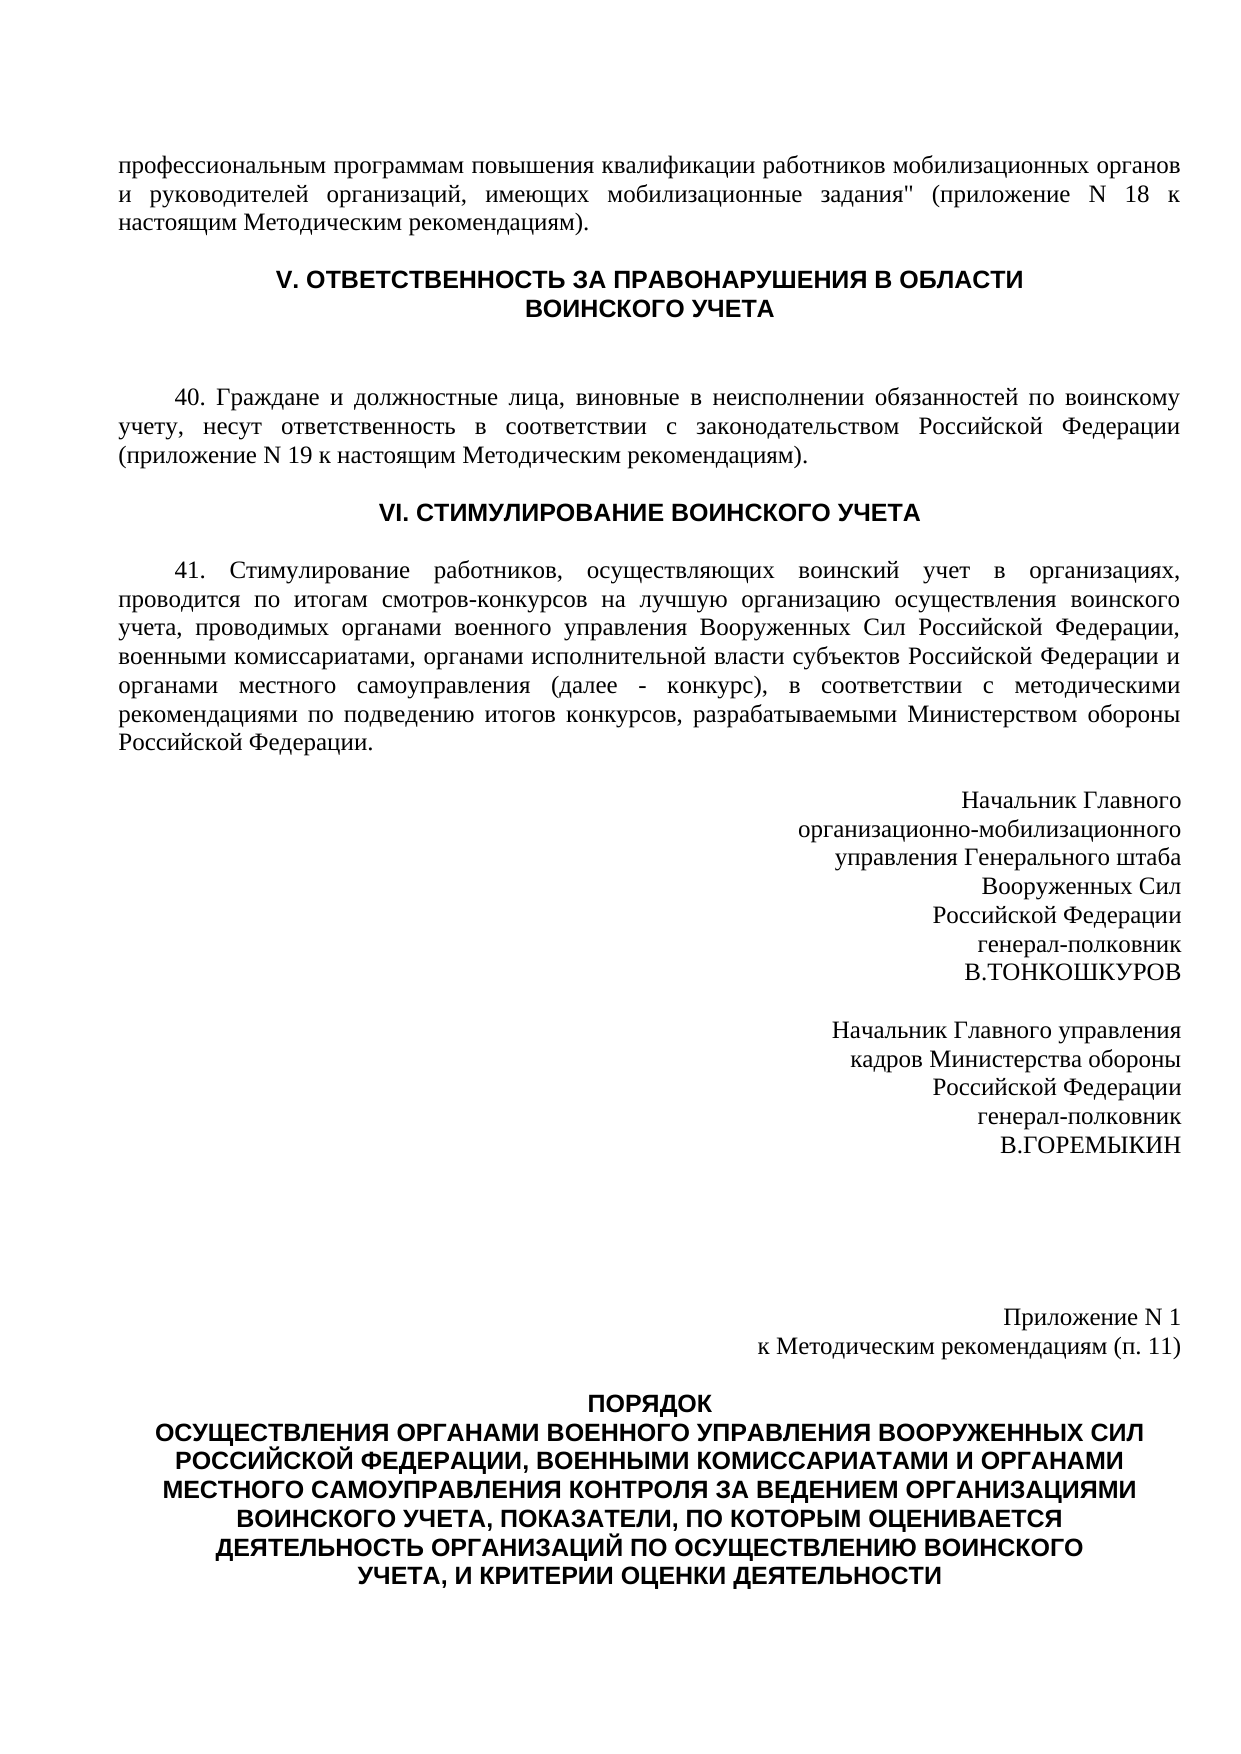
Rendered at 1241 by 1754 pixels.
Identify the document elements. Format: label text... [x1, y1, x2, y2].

text генерал-полковник [118, 929, 1181, 957]
title УЧЕТА, И КРИТЕРИИ ОЦЕНКИ ДЕЯТЕЛЬНОСТИ [118, 1561, 1181, 1590]
text 41. Стимулирование работников, осуществляющих воинский учет в организациях, проводится по итогам смотров-конкурсов на лучшую организацию осуществления воинского учета, проводимых органами военного управления Вооруженных Сил Российской Федерации, военными комиссариатами, органами исполнительной власти субъектов Российской Федерации и органами местного самоуправления (далее - конкурс), в соответствии с методическими рекомендациями по подведению итогов конкурсов, разрабатываемыми Министерством обороны Российской Федерации. [118, 555, 1181, 756]
text управления Генерального штаба [118, 842, 1181, 871]
title ОСУЩЕСТВЛЕНИЯ ОРГАНАМИ ВОЕННОГО УПРАВЛЕНИЯ ВООРУЖЕННЫХ СИЛ [118, 1417, 1181, 1446]
title ПОРЯДОК [118, 1389, 1181, 1417]
text кадров Министерства обороны [118, 1044, 1181, 1072]
text генерал-полковник [118, 1101, 1181, 1130]
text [118, 150, 1181, 236]
text Российской Федерации [118, 900, 1181, 929]
title РОССИЙСКОЙ ФЕДЕРАЦИИ, ВОЕННЫМИ КОМИССАРИАТАМИ И ОРГАНАМИ [118, 1446, 1181, 1475]
text В.ТОНКОШКУРОВ [118, 957, 1181, 986]
text Приложение N 1 [118, 1302, 1181, 1331]
text Вооруженных Сил [118, 871, 1181, 900]
title ДЕЯТЕЛЬНОСТЬ ОРГАНИЗАЦИЙ ПО ОСУЩЕСТВЛЕНИЮ ВОИНСКОГО [118, 1532, 1181, 1561]
text Начальник Главного управления [118, 1015, 1181, 1044]
title VI. СТИМУЛИРОВАНИЕ ВОИНСКОГО УЧЕТА [118, 497, 1181, 526]
text Российской Федерации [118, 1072, 1181, 1101]
title ВОИНСКОГО УЧЕТА [118, 294, 1181, 322]
text В.ГОРЕМЫКИН [118, 1130, 1181, 1159]
text Начальник Главного [118, 785, 1181, 814]
title МЕСТНОГО САМОУПРАВЛЕНИЯ КОНТРОЛЯ ЗА ВЕДЕНИЕМ ОРГАНИЗАЦИЯМИ [118, 1475, 1181, 1504]
text к Методическим рекомендациям (п. 11) [118, 1331, 1181, 1360]
text 40. Граждане и должностные лица, виновные в неисполнении обязанностей по воинскому учету, несут ответственность в соответствии с законодательством Российской Федерации (приложение N 19 к настоящим Методическим рекомендациям). [118, 382, 1181, 469]
title V. ОТВЕТСТВЕННОСТЬ ЗА ПРАВОНАРУШЕНИЯ В ОБЛАСТИ [118, 265, 1181, 294]
text организационно-мобилизационного [118, 814, 1181, 842]
title ВОИНСКОГО УЧЕТА, ПОКАЗАТЕЛИ, ПО КОТОРЫМ ОЦЕНИВАЕТСЯ [118, 1504, 1181, 1532]
